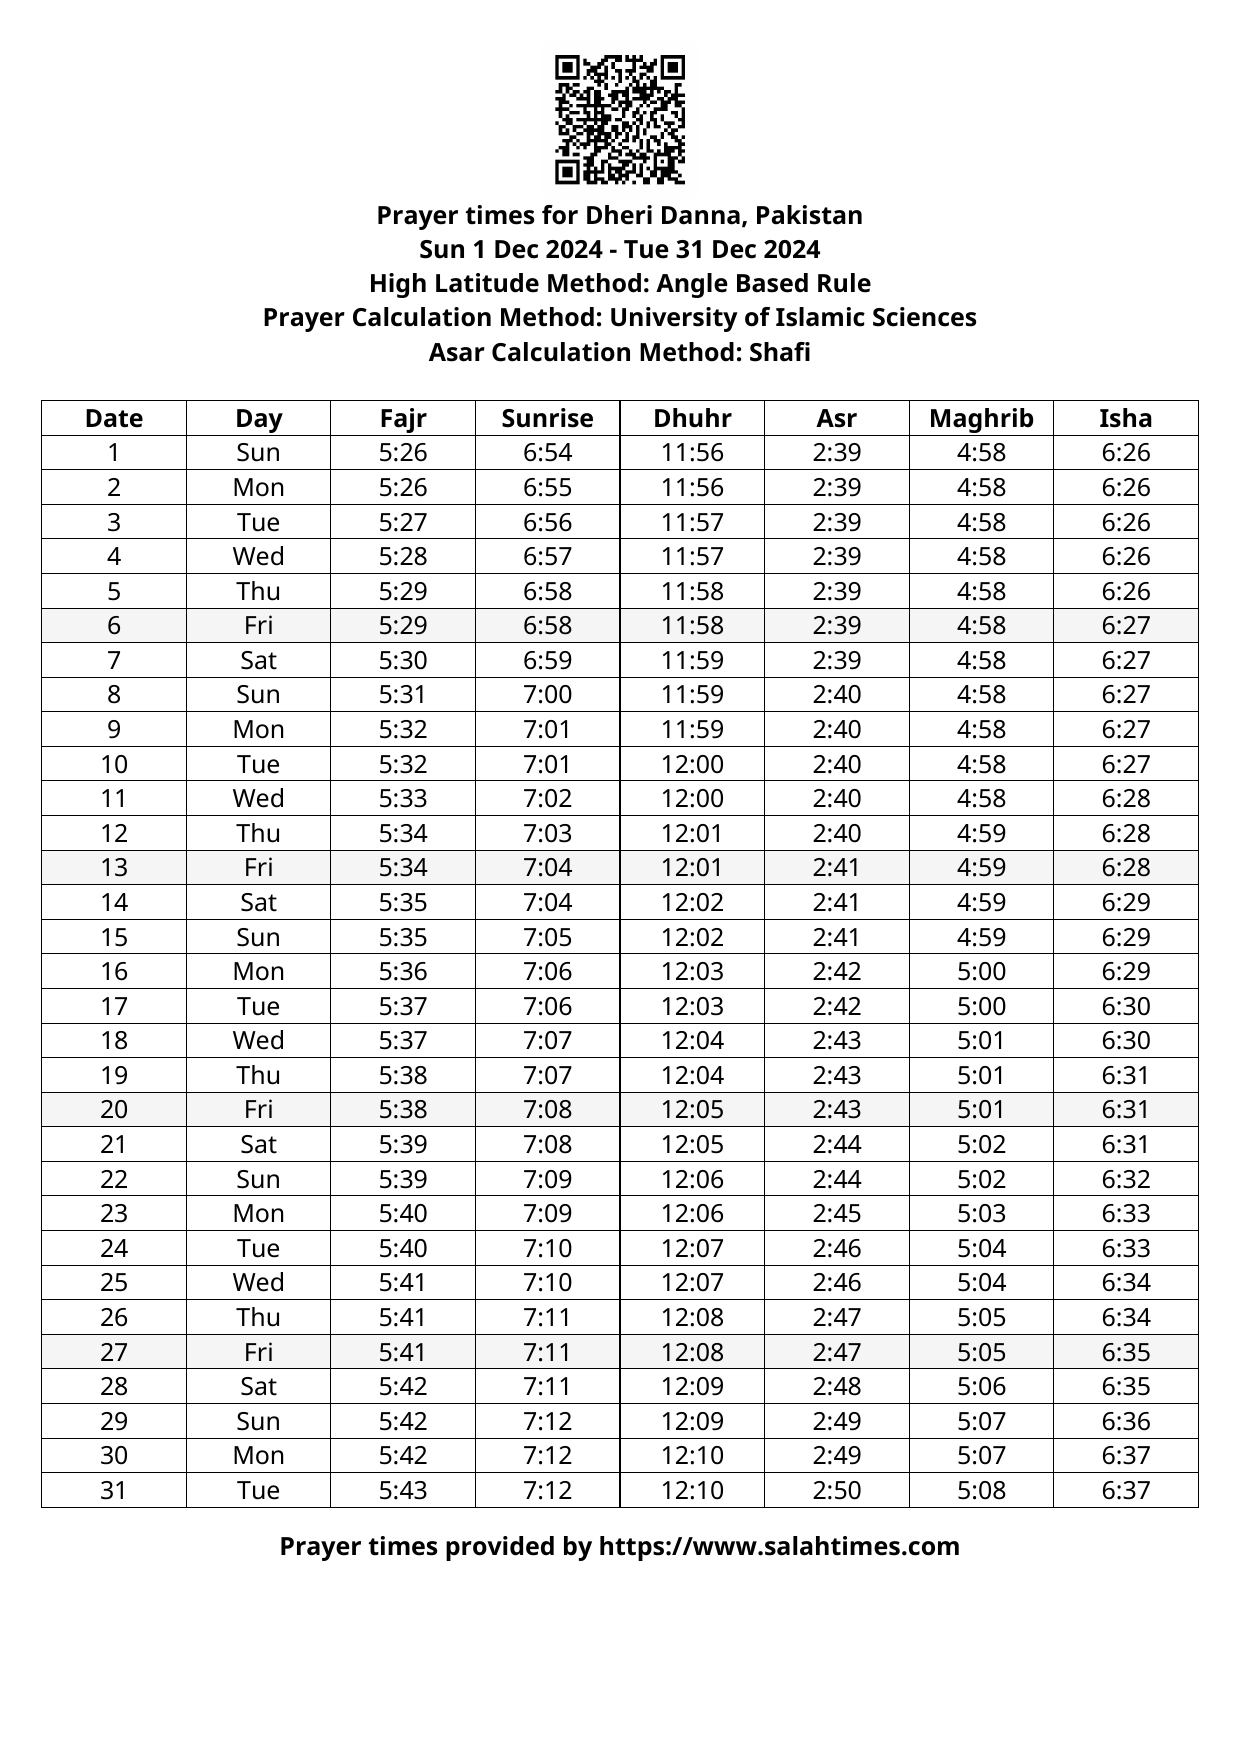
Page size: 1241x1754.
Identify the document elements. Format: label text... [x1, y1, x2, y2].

table_header Date [42, 401, 186, 434]
table_cell 4:58 [910, 539, 1053, 573]
table_cell 7:01 [476, 747, 619, 780]
table_cell 24 [42, 1231, 186, 1264]
table_cell 12:08 [621, 1300, 764, 1334]
table_cell 7:11 [476, 1300, 619, 1334]
table_cell 16 [42, 954, 186, 988]
table_cell 12:02 [621, 920, 764, 953]
table_cell 6:37 [1054, 1439, 1198, 1472]
table_cell 5:36 [331, 954, 475, 988]
table_cell 4:59 [910, 885, 1053, 919]
text Asar Calculation Method: Shafi [42, 334, 1198, 368]
table_cell 7:06 [476, 989, 619, 1022]
table_cell 12:09 [621, 1404, 764, 1437]
table_cell 6:37 [1054, 1473, 1198, 1507]
table_cell 5:03 [910, 1196, 1053, 1230]
table_cell 4:58 [910, 609, 1053, 642]
table_cell 6:26 [1054, 574, 1198, 607]
table_cell 19 [42, 1058, 186, 1092]
table_cell 5:01 [910, 1093, 1053, 1126]
table_cell 4:58 [910, 747, 1053, 780]
table_header Day [187, 401, 330, 434]
table_cell Sun [187, 920, 330, 953]
table_cell 6:59 [476, 643, 619, 677]
table_cell 6:28 [1054, 781, 1198, 815]
table_cell 5 [42, 574, 186, 607]
table_cell 11:56 [621, 470, 764, 504]
table_cell Wed [187, 1266, 330, 1299]
table_cell 2:41 [765, 885, 909, 919]
table_cell 7:07 [476, 1024, 619, 1057]
picture [542, 41, 699, 198]
table_cell 6:58 [476, 609, 619, 642]
table_cell 27 [42, 1335, 186, 1368]
table_cell 5:42 [331, 1439, 475, 1472]
table_cell 12:06 [621, 1196, 764, 1230]
table_cell 2:48 [765, 1369, 909, 1403]
table_cell 4:58 [910, 574, 1053, 607]
table_cell 7:01 [476, 712, 619, 746]
table_cell 2:43 [765, 1093, 909, 1126]
table_cell 6:30 [1054, 1024, 1198, 1057]
table_cell 6:27 [1054, 712, 1198, 746]
table_cell 2:40 [765, 816, 909, 849]
table_cell 7:02 [476, 781, 619, 815]
table_cell 5:05 [910, 1335, 1053, 1368]
text Prayer times provided by https://www.salahtimes.com [42, 1528, 1198, 1563]
table_cell 2:40 [765, 781, 909, 815]
table_cell 5:35 [331, 885, 475, 919]
table_cell 5:28 [331, 539, 475, 573]
table_cell Fri [187, 609, 330, 642]
table_cell 11:57 [621, 539, 764, 573]
table_cell Sat [187, 1369, 330, 1403]
table_cell 14 [42, 885, 186, 919]
table_cell 11:59 [621, 712, 764, 746]
table_header Asr [765, 401, 909, 434]
table_cell 5:35 [331, 920, 475, 953]
text Prayer Calculation Method: University of Islamic Sciences [42, 300, 1198, 334]
table_cell 7:04 [476, 851, 619, 884]
table_cell 5:32 [331, 747, 475, 780]
table_cell 4:59 [910, 816, 1053, 849]
table_cell Sun [187, 1162, 330, 1195]
table_cell 7:08 [476, 1127, 619, 1161]
table_cell 2:39 [765, 505, 909, 538]
table_cell 6:27 [1054, 643, 1198, 677]
table_cell 6:33 [1054, 1231, 1198, 1264]
table_cell 6:31 [1054, 1093, 1198, 1126]
table_cell 5:01 [910, 1024, 1053, 1057]
table_cell Sat [187, 885, 330, 919]
table_cell 5:42 [331, 1369, 475, 1403]
table_cell 6:57 [476, 539, 619, 573]
table_cell 5:27 [331, 505, 475, 538]
table_cell 6:26 [1054, 505, 1198, 538]
table_cell Mon [187, 954, 330, 988]
table_cell 2 [42, 470, 186, 504]
table_cell 7:09 [476, 1196, 619, 1230]
table_cell 6:28 [1054, 816, 1198, 849]
table_cell 4:58 [910, 470, 1053, 504]
table_cell 6:26 [1054, 470, 1198, 504]
table_cell 7:05 [476, 920, 619, 953]
table_cell Thu [187, 574, 330, 607]
table_cell 12:04 [621, 1024, 764, 1057]
table_cell 5:29 [331, 574, 475, 607]
table_cell 6:32 [1054, 1162, 1198, 1195]
table_cell 6:26 [1054, 436, 1198, 469]
table_cell 5:37 [331, 1024, 475, 1057]
table_cell 18 [42, 1024, 186, 1057]
text High Latitude Method: Angle Based Rule [42, 266, 1198, 300]
table_cell 5:38 [331, 1093, 475, 1126]
table_cell 7:11 [476, 1369, 619, 1403]
table_header Sunrise [476, 401, 619, 434]
table_cell 2:39 [765, 643, 909, 677]
table_cell 12:07 [621, 1266, 764, 1299]
table_cell Thu [187, 1058, 330, 1092]
table_cell Wed [187, 539, 330, 573]
table_cell 10 [42, 747, 186, 780]
table_cell Thu [187, 1300, 330, 1334]
table_cell 4:58 [910, 643, 1053, 677]
table_cell 2:39 [765, 574, 909, 607]
table_cell 12:01 [621, 851, 764, 884]
table_cell 2:49 [765, 1404, 909, 1437]
text Sun 1 Dec 2024 - Tue 31 Dec 2024 [42, 232, 1198, 266]
table_cell 2:49 [765, 1439, 909, 1472]
table_cell 2:40 [765, 678, 909, 711]
table_cell 12:05 [621, 1127, 764, 1161]
table_cell 4:59 [910, 920, 1053, 953]
table_cell 11:58 [621, 609, 764, 642]
table_cell 7:04 [476, 885, 619, 919]
table_cell 5:39 [331, 1127, 475, 1161]
table_cell Thu [187, 816, 330, 849]
table_cell 5:43 [331, 1473, 475, 1507]
table_cell 6 [42, 609, 186, 642]
table_cell 2:41 [765, 920, 909, 953]
table_cell 5:37 [331, 989, 475, 1022]
table_cell 6:36 [1054, 1404, 1198, 1437]
table_cell 6:31 [1054, 1127, 1198, 1161]
table_cell 6:58 [476, 574, 619, 607]
table_cell Tue [187, 1231, 330, 1264]
table_cell 6:56 [476, 505, 619, 538]
table_cell 6:26 [1054, 539, 1198, 573]
table_cell 4:58 [910, 781, 1053, 815]
table_cell 12:08 [621, 1335, 764, 1368]
table_cell 2:40 [765, 712, 909, 746]
table_cell 11:58 [621, 574, 764, 607]
table_cell 15 [42, 920, 186, 953]
table_cell 2:44 [765, 1162, 909, 1195]
table_cell 5:41 [331, 1335, 475, 1368]
table_cell 12:00 [621, 747, 764, 780]
table_cell 2:46 [765, 1266, 909, 1299]
table_cell Mon [187, 712, 330, 746]
table_cell 12:03 [621, 954, 764, 988]
table_cell 7:10 [476, 1231, 619, 1264]
table_cell 4:58 [910, 712, 1053, 746]
table_cell 5:31 [331, 678, 475, 711]
table_cell Sat [187, 643, 330, 677]
table_cell 5:02 [910, 1127, 1053, 1161]
table_cell 6:34 [1054, 1300, 1198, 1334]
table_cell 5:08 [910, 1473, 1053, 1507]
table_cell 5:26 [331, 470, 475, 504]
table_cell 11:59 [621, 678, 764, 711]
table_cell Fri [187, 1335, 330, 1368]
table_cell 28 [42, 1369, 186, 1403]
table_cell 5:41 [331, 1300, 475, 1334]
table_cell 2:43 [765, 1024, 909, 1057]
table_cell Tue [187, 1473, 330, 1507]
table_cell 5:29 [331, 609, 475, 642]
table_cell 12:00 [621, 781, 764, 815]
table_cell 13 [42, 851, 186, 884]
table_cell Sun [187, 678, 330, 711]
table_cell 11:57 [621, 505, 764, 538]
table_cell 5:41 [331, 1266, 475, 1299]
table_cell 6:28 [1054, 851, 1198, 884]
table_cell 30 [42, 1439, 186, 1472]
table_cell 22 [42, 1162, 186, 1195]
table_cell 7:08 [476, 1093, 619, 1126]
table_cell 2:47 [765, 1300, 909, 1334]
table_header Maghrib [910, 401, 1053, 434]
table_cell 5:34 [331, 816, 475, 849]
table_cell 2:47 [765, 1335, 909, 1368]
table_cell 26 [42, 1300, 186, 1334]
table_cell Sat [187, 1127, 330, 1161]
table_cell 6:31 [1054, 1058, 1198, 1092]
table_cell Mon [187, 470, 330, 504]
table_cell 2:40 [765, 747, 909, 780]
table_cell 2:39 [765, 539, 909, 573]
table_cell 7:11 [476, 1335, 619, 1368]
table_cell Wed [187, 1024, 330, 1057]
table_cell 4:59 [910, 851, 1053, 884]
table_cell 5:40 [331, 1196, 475, 1230]
table_cell 5:42 [331, 1404, 475, 1437]
table_cell 12:04 [621, 1058, 764, 1092]
table_cell 12:01 [621, 816, 764, 849]
table_cell 6:27 [1054, 678, 1198, 711]
table_cell 12 [42, 816, 186, 849]
table_cell 12:02 [621, 885, 764, 919]
table_cell 2:39 [765, 470, 909, 504]
table_cell 5:02 [910, 1162, 1053, 1195]
table_cell 7:09 [476, 1162, 619, 1195]
table_cell 5:05 [910, 1300, 1053, 1334]
table_cell 20 [42, 1093, 186, 1126]
table_cell 7:12 [476, 1473, 619, 1507]
table_cell 7:10 [476, 1266, 619, 1299]
table_cell 2:46 [765, 1231, 909, 1264]
table_cell Fri [187, 851, 330, 884]
table_cell 5:34 [331, 851, 475, 884]
table_cell 11:59 [621, 643, 764, 677]
table_cell 5:26 [331, 436, 475, 469]
table_cell 8 [42, 678, 186, 711]
table_cell 23 [42, 1196, 186, 1230]
table_cell 7:07 [476, 1058, 619, 1092]
table_cell Fri [187, 1093, 330, 1126]
table_cell 4:58 [910, 436, 1053, 469]
table_cell 5:30 [331, 643, 475, 677]
table_cell 5:07 [910, 1439, 1053, 1472]
table_cell 6:33 [1054, 1196, 1198, 1230]
table_cell Mon [187, 1439, 330, 1472]
table_cell 21 [42, 1127, 186, 1161]
table_cell 5:38 [331, 1058, 475, 1092]
table_cell 5:33 [331, 781, 475, 815]
table_cell 2:42 [765, 989, 909, 1022]
table_cell 29 [42, 1404, 186, 1437]
table_header Isha [1054, 401, 1198, 434]
table_cell 6:54 [476, 436, 619, 469]
table_cell 5:40 [331, 1231, 475, 1264]
table_cell Sun [187, 1404, 330, 1437]
table_cell Tue [187, 989, 330, 1022]
table_cell 6:29 [1054, 920, 1198, 953]
table_cell 11:56 [621, 436, 764, 469]
table_cell 5:01 [910, 1058, 1053, 1092]
table_cell 7:12 [476, 1404, 619, 1437]
table_cell 2:42 [765, 954, 909, 988]
table_cell 12:05 [621, 1093, 764, 1126]
table_cell Tue [187, 505, 330, 538]
table_cell 17 [42, 989, 186, 1022]
table_cell 2:39 [765, 609, 909, 642]
table_cell 11 [42, 781, 186, 815]
table_cell 6:35 [1054, 1335, 1198, 1368]
table_cell 5:39 [331, 1162, 475, 1195]
table_cell 12:06 [621, 1162, 764, 1195]
table_cell 5:06 [910, 1369, 1053, 1403]
table_cell 7 [42, 643, 186, 677]
table_cell 12:07 [621, 1231, 764, 1264]
table_cell 5:07 [910, 1404, 1053, 1437]
table_cell 5:00 [910, 954, 1053, 988]
table_cell 5:00 [910, 989, 1053, 1022]
text Prayer times for Dheri Danna, Pakistan [42, 198, 1198, 232]
table_cell 5:32 [331, 712, 475, 746]
table_cell 12:09 [621, 1369, 764, 1403]
table_cell 7:00 [476, 678, 619, 711]
table_cell 9 [42, 712, 186, 746]
table_cell 7:03 [476, 816, 619, 849]
table_cell 31 [42, 1473, 186, 1507]
table_cell 12:10 [621, 1439, 764, 1472]
table_cell 12:10 [621, 1473, 764, 1507]
table_cell 2:43 [765, 1058, 909, 1092]
table_cell 2:41 [765, 851, 909, 884]
table_cell Wed [187, 781, 330, 815]
table_cell 4:58 [910, 505, 1053, 538]
table_header Dhuhr [621, 401, 764, 434]
table_cell Mon [187, 1196, 330, 1230]
table_cell 5:04 [910, 1266, 1053, 1299]
table_cell 7:12 [476, 1439, 619, 1472]
table_cell 6:27 [1054, 747, 1198, 780]
table_cell 4:58 [910, 678, 1053, 711]
table_header Fajr [331, 401, 475, 434]
table_cell 6:55 [476, 470, 619, 504]
table_cell 6:35 [1054, 1369, 1198, 1403]
table_cell Sun [187, 436, 330, 469]
table_cell 2:50 [765, 1473, 909, 1507]
table_cell 2:39 [765, 436, 909, 469]
table_cell 1 [42, 436, 186, 469]
table_cell 2:44 [765, 1127, 909, 1161]
table_cell 25 [42, 1266, 186, 1299]
table_cell 6:34 [1054, 1266, 1198, 1299]
table_cell 6:30 [1054, 989, 1198, 1022]
table_cell 6:29 [1054, 885, 1198, 919]
table_cell 7:06 [476, 954, 619, 988]
table_cell 4 [42, 539, 186, 573]
table_cell Tue [187, 747, 330, 780]
table_cell 6:27 [1054, 609, 1198, 642]
table_cell 12:03 [621, 989, 764, 1022]
table_cell 2:45 [765, 1196, 909, 1230]
table_cell 5:04 [910, 1231, 1053, 1264]
table_cell 3 [42, 505, 186, 538]
table_cell 6:29 [1054, 954, 1198, 988]
